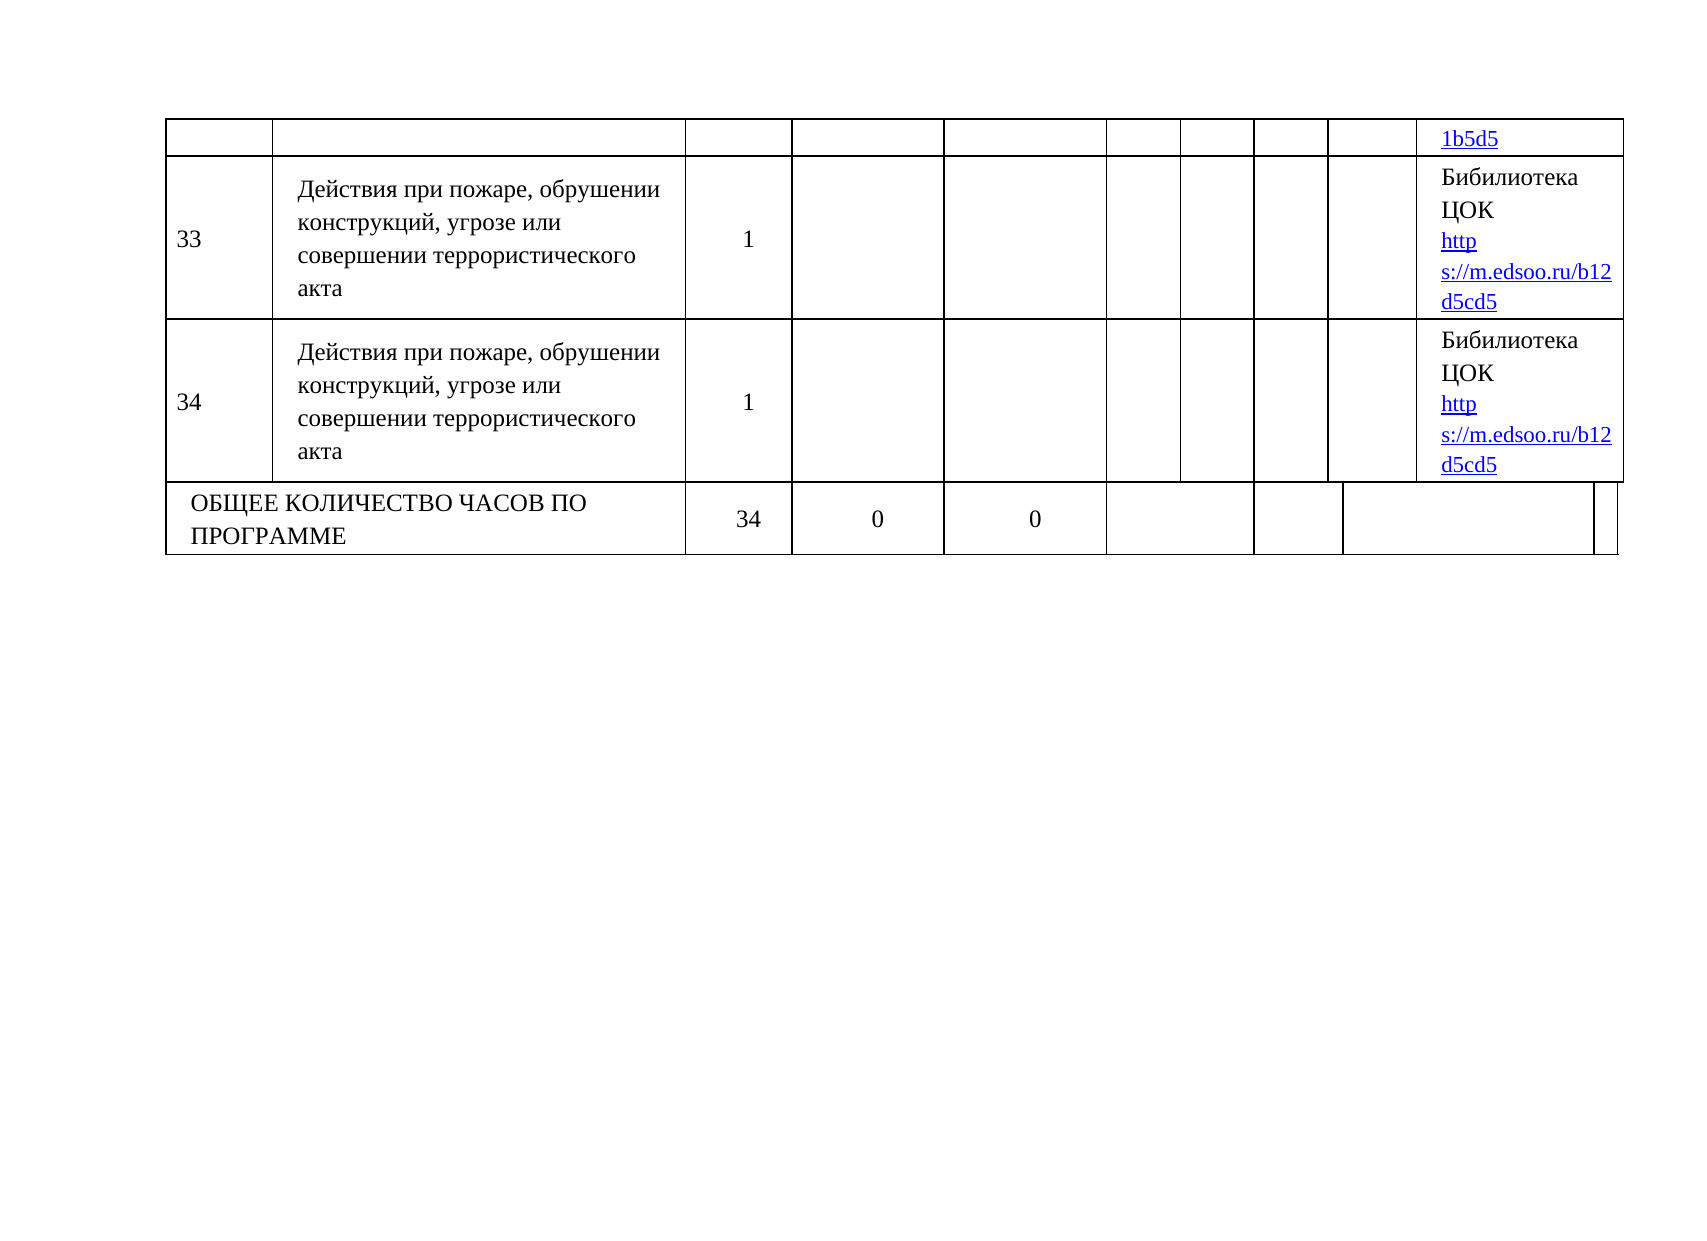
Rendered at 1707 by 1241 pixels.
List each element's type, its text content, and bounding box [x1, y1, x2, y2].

table_cell 32 [167, 120, 272, 155]
table_cell Действия при пожаре, обрушении конструкций, угрозе или совершении террористического акта [273, 320, 685, 481]
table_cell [273, 120, 685, 155]
table_cell [1344, 483, 1593, 553]
table_cell [1329, 320, 1416, 481]
table_cell [1181, 120, 1253, 155]
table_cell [1417, 120, 1623, 155]
table_cell 1 [686, 320, 791, 481]
table_cell [1107, 157, 1180, 318]
table_cell [1255, 320, 1327, 481]
table_cell [945, 320, 1106, 481]
table_cell [1255, 157, 1327, 318]
table_cell [1181, 320, 1253, 481]
table_cell [1181, 157, 1253, 318]
table_cell [1107, 120, 1180, 155]
table_cell [1107, 320, 1180, 481]
table_cell 0 [945, 483, 1106, 553]
table_cell [1595, 483, 1617, 553]
table_cell 34 [167, 320, 272, 481]
table_cell ОБЩЕЕ КОЛИЧЕСТВО ЧАСОВ ПО ПРОГРАММЕ [167, 483, 685, 553]
table_cell [1329, 120, 1416, 155]
table_cell 33 [167, 157, 272, 318]
table_cell 1 [686, 157, 791, 318]
table_cell [1107, 483, 1253, 553]
table_cell [945, 120, 1106, 155]
table_cell 34 [686, 483, 791, 553]
table_cell [793, 320, 943, 481]
table_cell Действия при пожаре, обрушении конструкций, угрозе или совершении террористического акта [273, 157, 685, 318]
table_cell [793, 157, 943, 318]
table_cell [793, 120, 943, 155]
table_cell Бибилиотека ЦОК https://m.edsoo.ru/b12d5cd5 [1417, 320, 1623, 481]
table_cell [1255, 120, 1327, 155]
table_cell [945, 157, 1106, 318]
table_cell 1 [686, 120, 791, 155]
table_cell 0 [793, 483, 943, 553]
table_cell Бибилиотека ЦОК https://m.edsoo.ru/b12d5cd5 [1417, 157, 1623, 318]
table_cell [1255, 483, 1342, 553]
table_cell [1329, 157, 1416, 318]
